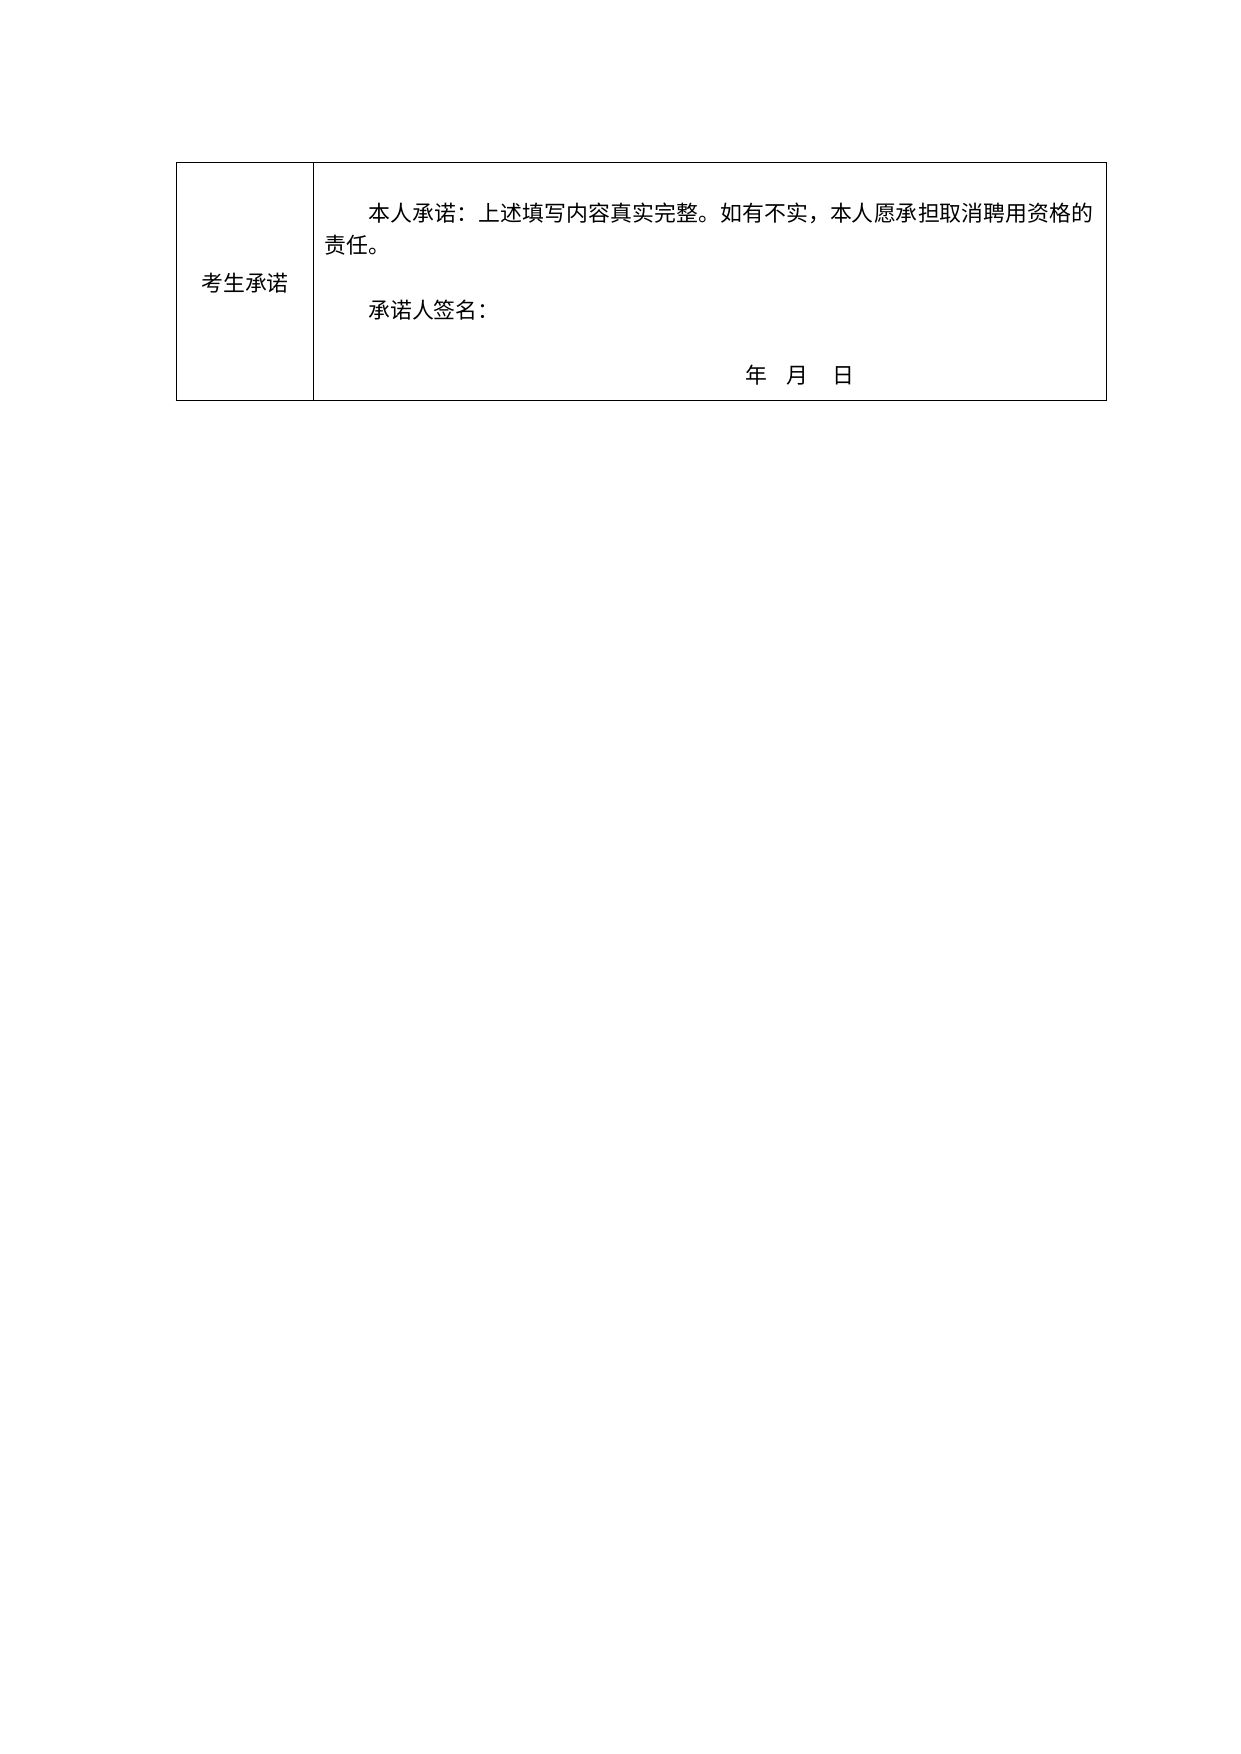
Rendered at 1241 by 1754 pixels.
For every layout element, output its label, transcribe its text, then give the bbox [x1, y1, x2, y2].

table_cell 考生承诺 [177, 163, 313, 400]
table_cell 本人承诺：上述填写内容真实完整。如有不实，本人愿承担取消聘用资格的责任。 承诺人签名： 年 月 日 [314, 163, 1106, 400]
